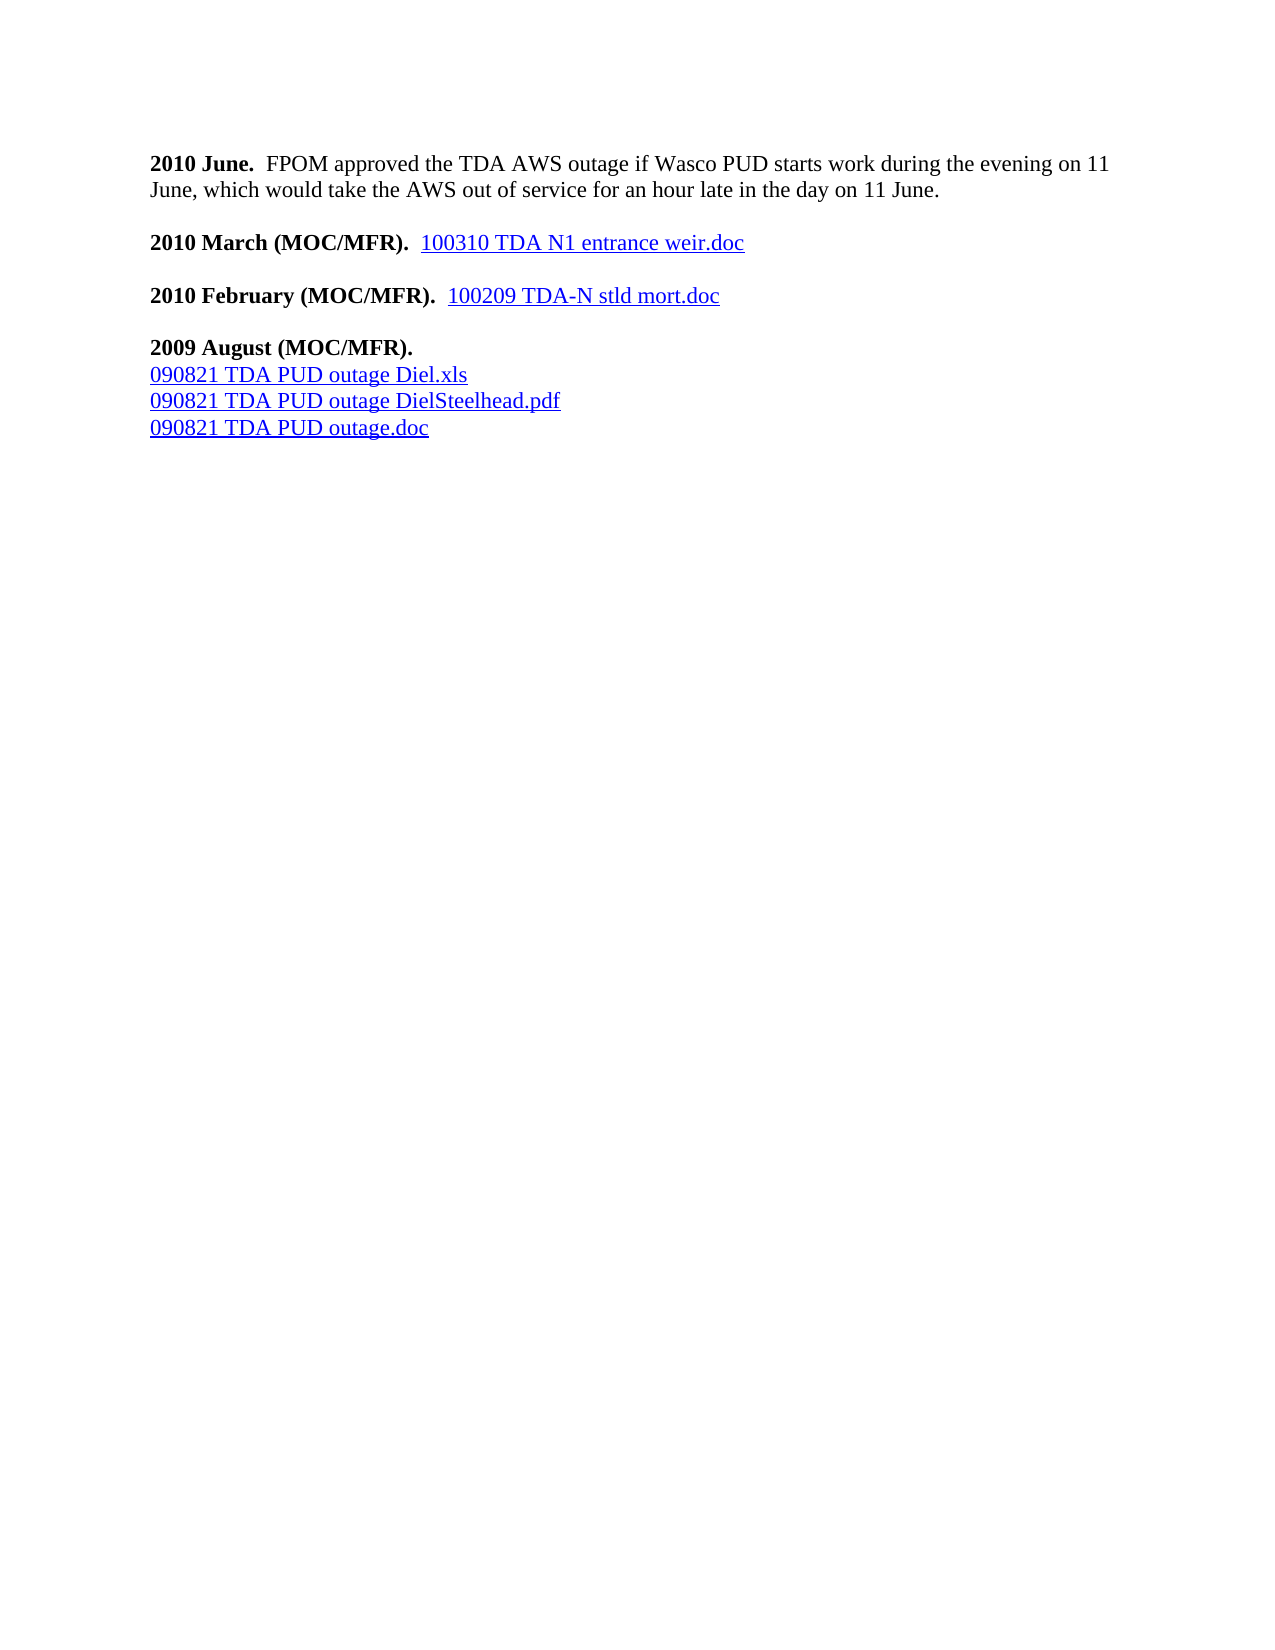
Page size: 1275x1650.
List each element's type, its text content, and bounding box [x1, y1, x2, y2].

text 090821 TDA PUD outage.doc [150, 413, 1125, 440]
list 2010 February (MOC/MFR). 100209 TDA-N stld mort.doc [150, 282, 1157, 308]
text 090821 TDA PUD outage Diel.xls [150, 361, 1125, 387]
text 090821 TDA PUD outage DielSteelhead.pdf [150, 387, 1125, 413]
text 2010 June. FPOM approved the TDA AWS outage if Wasco PUD starts work during the evening on 11 June, which would take the AWS out of service for an hour late in the day on 11 June. [150, 150, 1125, 203]
text 2009 August (MOC/MFR). [150, 334, 1125, 361]
text 2010 March (MOC/MFR). 100310 TDA N1 entrance weir.doc [150, 229, 1125, 255]
